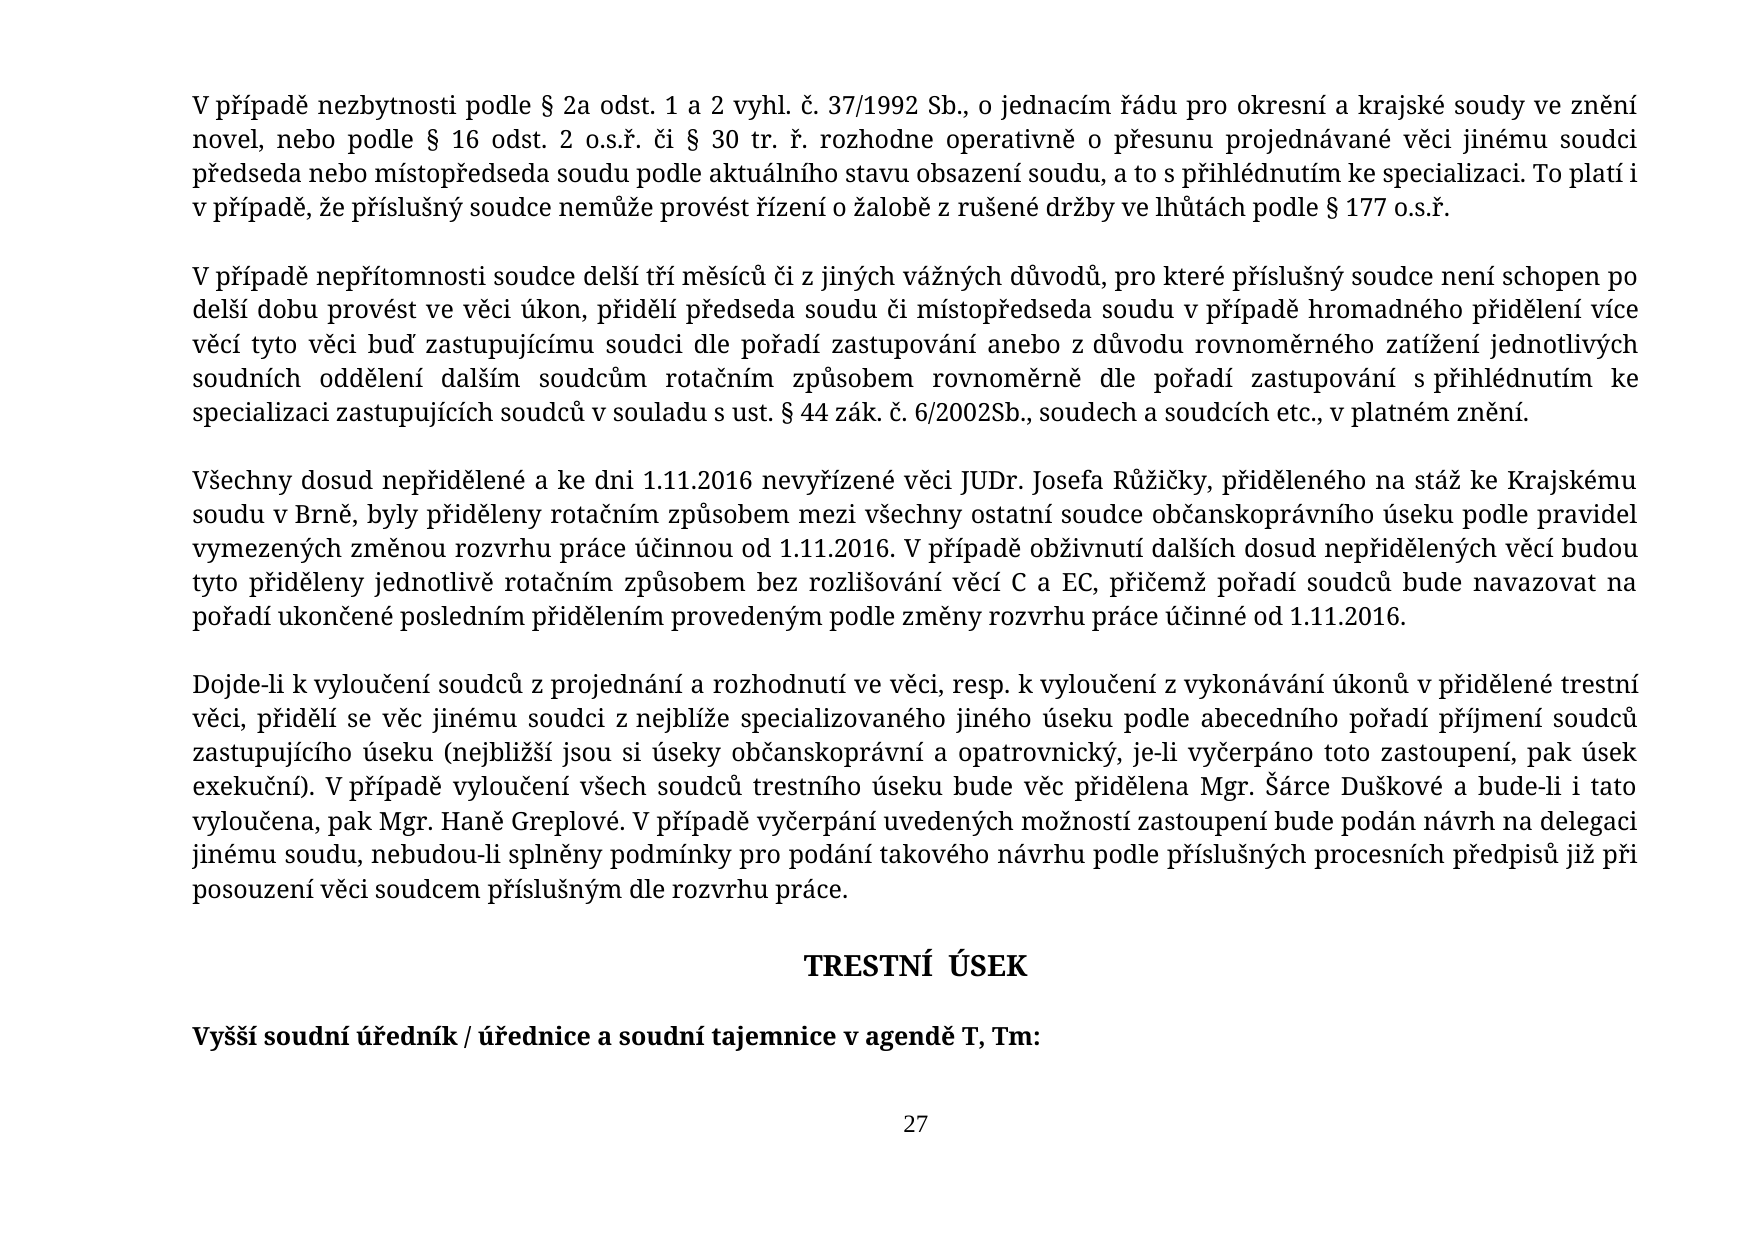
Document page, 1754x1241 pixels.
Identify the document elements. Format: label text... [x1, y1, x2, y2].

text V případě nepřítomnosti soudce delší tří měsíců či z jiných vážných důvodů, pro které příslušný soudce není schopen po delší dobu provést ve věci úkon, přidělí předseda soudu či místopředseda soudu v případě hromadného přidělení více věcí tyto věci buď zastupujícímu soudci dle pořadí zastupování anebo z důvodu rovnoměrného zatížení jednotlivých soudních oddělení dalším soudcům rotačním způsobem rovnoměrně dle pořadí zastupování s přihlédnutím ke specializaci zastupujících soudců v souladu s ust. § 44 zák. č. 6/2002Sb., soudech a soudcích etc., v platném znění. [192, 258, 1639, 428]
text Dojde-li k vyloučení soudců z projednání a rozhodnutí ve věci, resp. k vyloučení z vykonávání úkonů v přidělené trestní věci, přidělí se věc jinému soudci z nejblíže specializovaného jiného úseku podle abecedního pořadí příjmení soudců zastupujícího úseku (nejbližší jsou si úseky občanskoprávní a opatrovnický, je-li vyčerpáno toto zastoupení, pak úsek exekuční). V případě vyloučení všech soudců trestního úseku bude věc přidělena Mgr. Šárce Duškové a bude-li i tato vyloučena, pak Mgr. Haně Greplové. V případě vyčerpání uvedených možností zastoupení bude podán návrh na delegaci jinému soudu, nebudou-li splněny podmínky pro podání takového návrhu podle příslušných procesních předpisů již při posouzení věci soudcem příslušným dle rozvrhu práce. [192, 667, 1639, 905]
text Všechny dosud nepřidělené a ke dni 1.11.2016 nevyřízené věci JUDr. Josefa Růžičky, přiděleného na stáž ke Krajskému soudu v Brně, byly přiděleny rotačním způsobem mezi všechny ostatní soudce občanskoprávního úseku podle pravidel vymezených změnou rozvrhu práce účinnou od 1.11.2016. V případě obživnutí dalších dosud nepřidělených věcí budou tyto přiděleny jednotlivě rotačním způsobem bez rozlišování věcí C a EC, přičemž pořadí soudců bude navazovat na pořadí ukončené posledním přidělením provedeným podle změny rozvrhu práce účinné od 1.11.2016. [192, 462, 1639, 633]
text V případě nezbytnosti podle § 2a odst. 1 a 2 vyhl. č. 37/1992 Sb., o jednacím řádu pro okresní a krajské soudy ve znění novel, nebo podle § 16 odst. 2 o.s.ř. či § 30 tr. ř. rozhodne operativně o přesunu projednávané věci jinému soudci předseda nebo místopředseda soudu podle aktuálního stavu obsazení soudu, a to s přihlédnutím ke specializaci. To platí i v případě, že příslušný soudce nemůže provést řízení o žalobě z rušené držby ve lhůtách podle § 177 o.s.ř. [192, 88, 1639, 224]
text TRESTNÍ ÚSEK [192, 945, 1639, 985]
text Vyšší soudní úředník / úřednice a soudní tajemnice v agendě T, Tm: [192, 1019, 1639, 1053]
